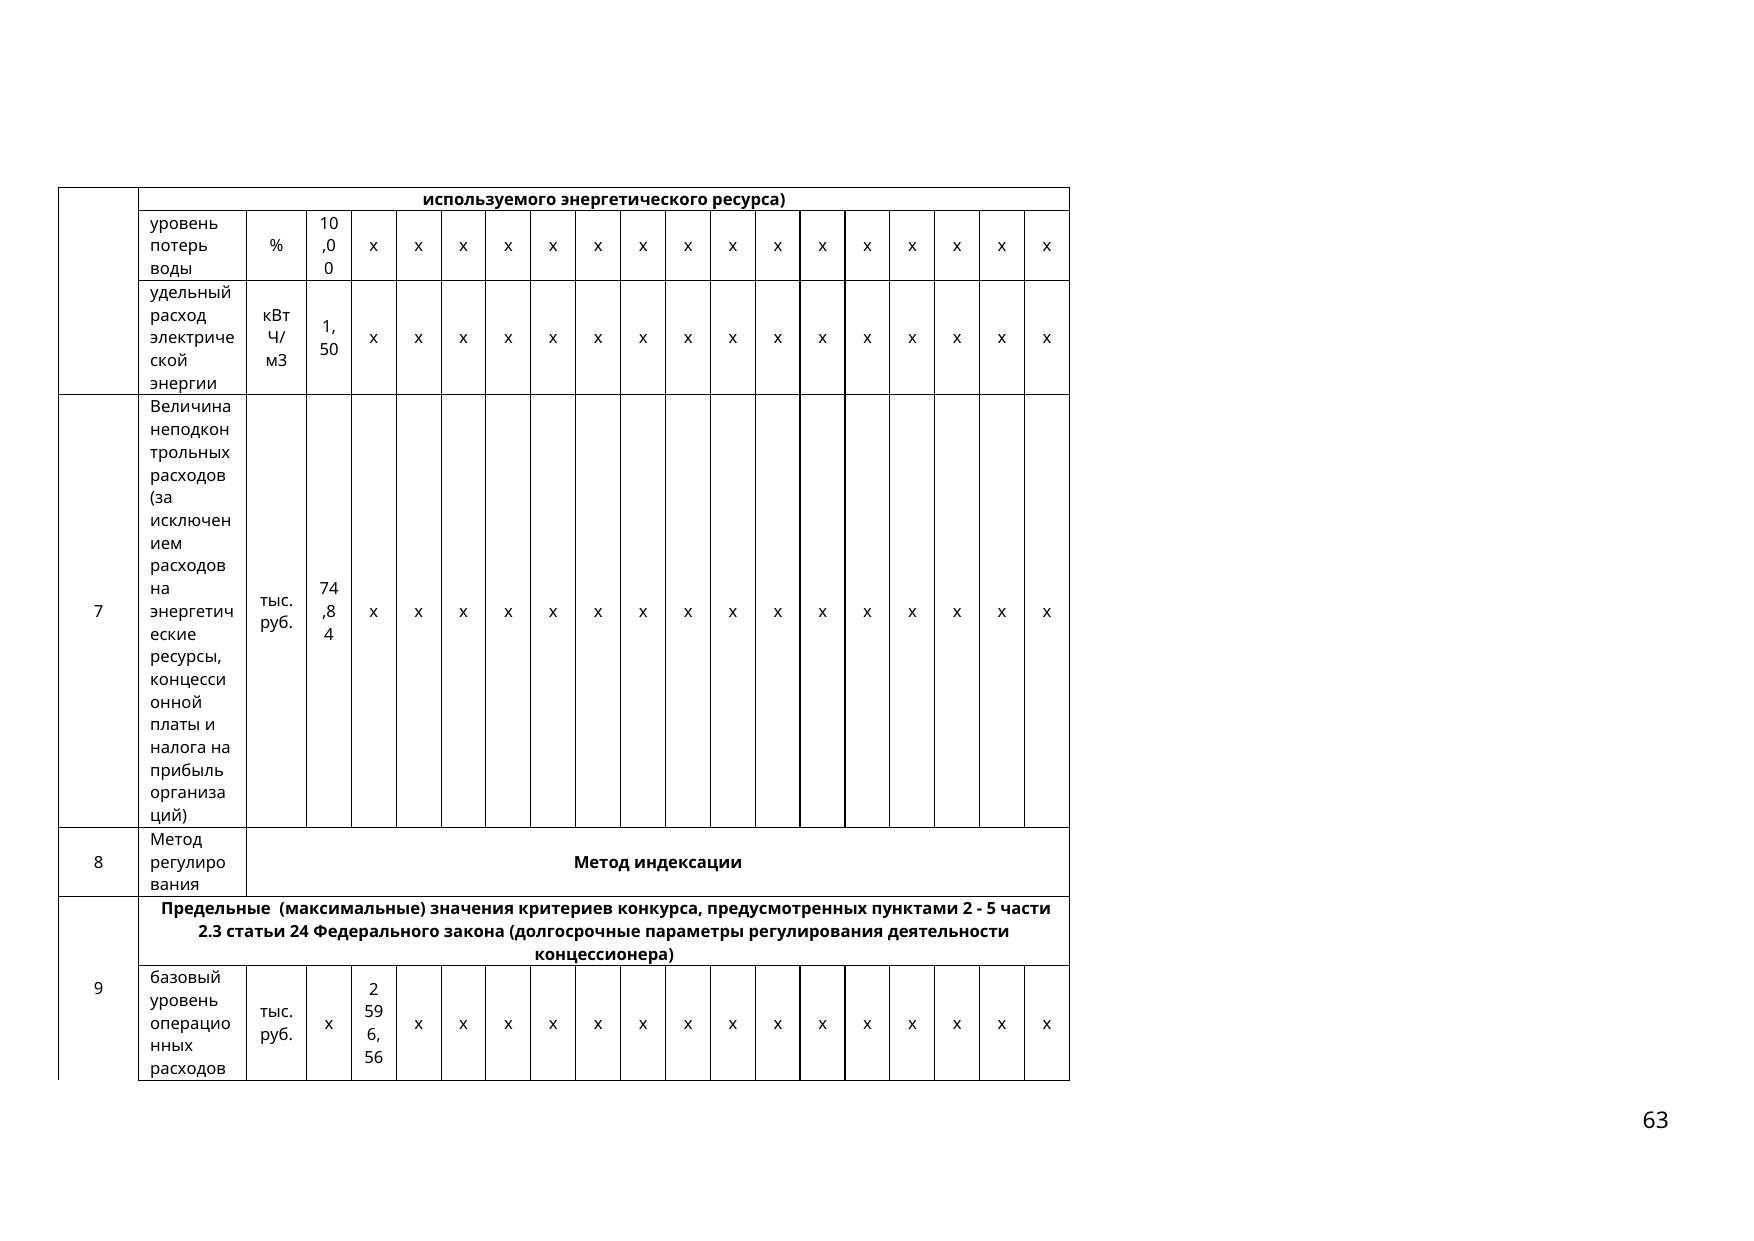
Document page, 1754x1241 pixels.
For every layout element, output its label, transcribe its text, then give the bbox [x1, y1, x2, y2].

table_cell удельный расход электрической энергии [139, 281, 246, 394]
table_cell х [890, 211, 934, 279]
table_cell х [935, 211, 979, 279]
table_cell х [1025, 395, 1069, 827]
table_cell х [397, 211, 441, 279]
table_cell 7 [59, 395, 138, 827]
table_cell х [576, 395, 620, 827]
table_cell 2 596,56 [352, 966, 396, 1079]
table_cell Величина неподконтрольных расходов (за исключением расходов на энергетические ресурсы, концессионной платы и налога на прибыль организаций) [139, 395, 246, 827]
table_cell х [352, 281, 396, 394]
table_cell х [846, 211, 889, 279]
table_cell х [711, 395, 755, 827]
table_cell х [442, 211, 485, 279]
table_cell х [666, 281, 710, 394]
table_cell х [756, 395, 799, 827]
table_cell х [756, 211, 799, 279]
table_cell х [531, 281, 575, 394]
table_cell х [890, 395, 934, 827]
table_cell x [576, 966, 620, 1079]
table_cell х [352, 211, 396, 279]
table_cell x [442, 966, 485, 1079]
table_cell х [711, 281, 755, 394]
table_cell 8 [59, 828, 138, 896]
table_cell х [1025, 211, 1069, 279]
table_cell х [486, 211, 530, 279]
table_cell тыс.руб. [247, 395, 306, 827]
table_cell x [935, 966, 979, 1079]
table_cell x [486, 966, 530, 1079]
table_cell х [846, 281, 889, 394]
table_cell х [980, 281, 1024, 394]
table_cell х [666, 395, 710, 827]
table_cell х [531, 211, 575, 279]
table_cell x [621, 966, 665, 1079]
table_cell х [621, 211, 665, 279]
table_cell х [980, 395, 1024, 827]
table_cell х [756, 281, 799, 394]
table_cell x [890, 966, 934, 1079]
table_cell х [801, 395, 844, 827]
table_cell 1,50 [307, 281, 351, 394]
table_cell х [1025, 281, 1069, 394]
table_cell x [801, 966, 844, 1079]
table_cell х [666, 211, 710, 279]
table_cell Метод индексации [247, 828, 1069, 896]
table_cell Метод регулирования [139, 828, 246, 896]
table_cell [139, 188, 1069, 210]
table_cell х [352, 395, 396, 827]
table_cell базовый уровень операционных расходов [139, 966, 246, 1079]
table_cell х [846, 395, 889, 827]
table_cell х [486, 281, 530, 394]
table_cell 74,84 [307, 395, 351, 827]
table_cell х [442, 281, 485, 394]
table_cell уровень потерь воды [139, 211, 246, 279]
table_cell х [801, 211, 844, 279]
table_cell кВтЧ/м3 [247, 281, 306, 394]
table_cell х [531, 395, 575, 827]
table_cell х [711, 211, 755, 279]
table_cell x [756, 966, 799, 1079]
table_cell х [397, 281, 441, 394]
table_cell x [980, 966, 1024, 1079]
table_cell x [711, 966, 755, 1079]
table_cell х [576, 211, 620, 279]
table_cell х [621, 395, 665, 827]
table_cell x [1025, 966, 1069, 1079]
table_cell х [442, 395, 485, 827]
table_cell х [397, 395, 441, 827]
table_cell х [576, 281, 620, 394]
table_cell Предельные (максимальные) значения критериев конкурса, предусмотренных пунктами 2 - 5 части 2.3 статьи 24 Федерального закона (долгосрочные параметры регулирования деятельности концессионера) [139, 897, 1069, 965]
table_cell % [247, 211, 306, 279]
table_cell х [307, 966, 351, 1079]
table_cell х [935, 395, 979, 827]
table_cell х [397, 966, 441, 1079]
table_cell 6 [59, 188, 138, 394]
table_cell 10,00 [307, 211, 351, 279]
table_cell х [935, 281, 979, 394]
table_cell х [980, 211, 1024, 279]
table_cell 9 [59, 897, 138, 1079]
table_cell x [531, 966, 575, 1079]
table_cell x [666, 966, 710, 1079]
table_cell x [846, 966, 889, 1079]
table_cell х [890, 281, 934, 394]
table_cell тыс.руб. [247, 966, 306, 1079]
table_cell х [486, 395, 530, 827]
table_cell х [801, 281, 844, 394]
table_cell х [621, 281, 665, 394]
